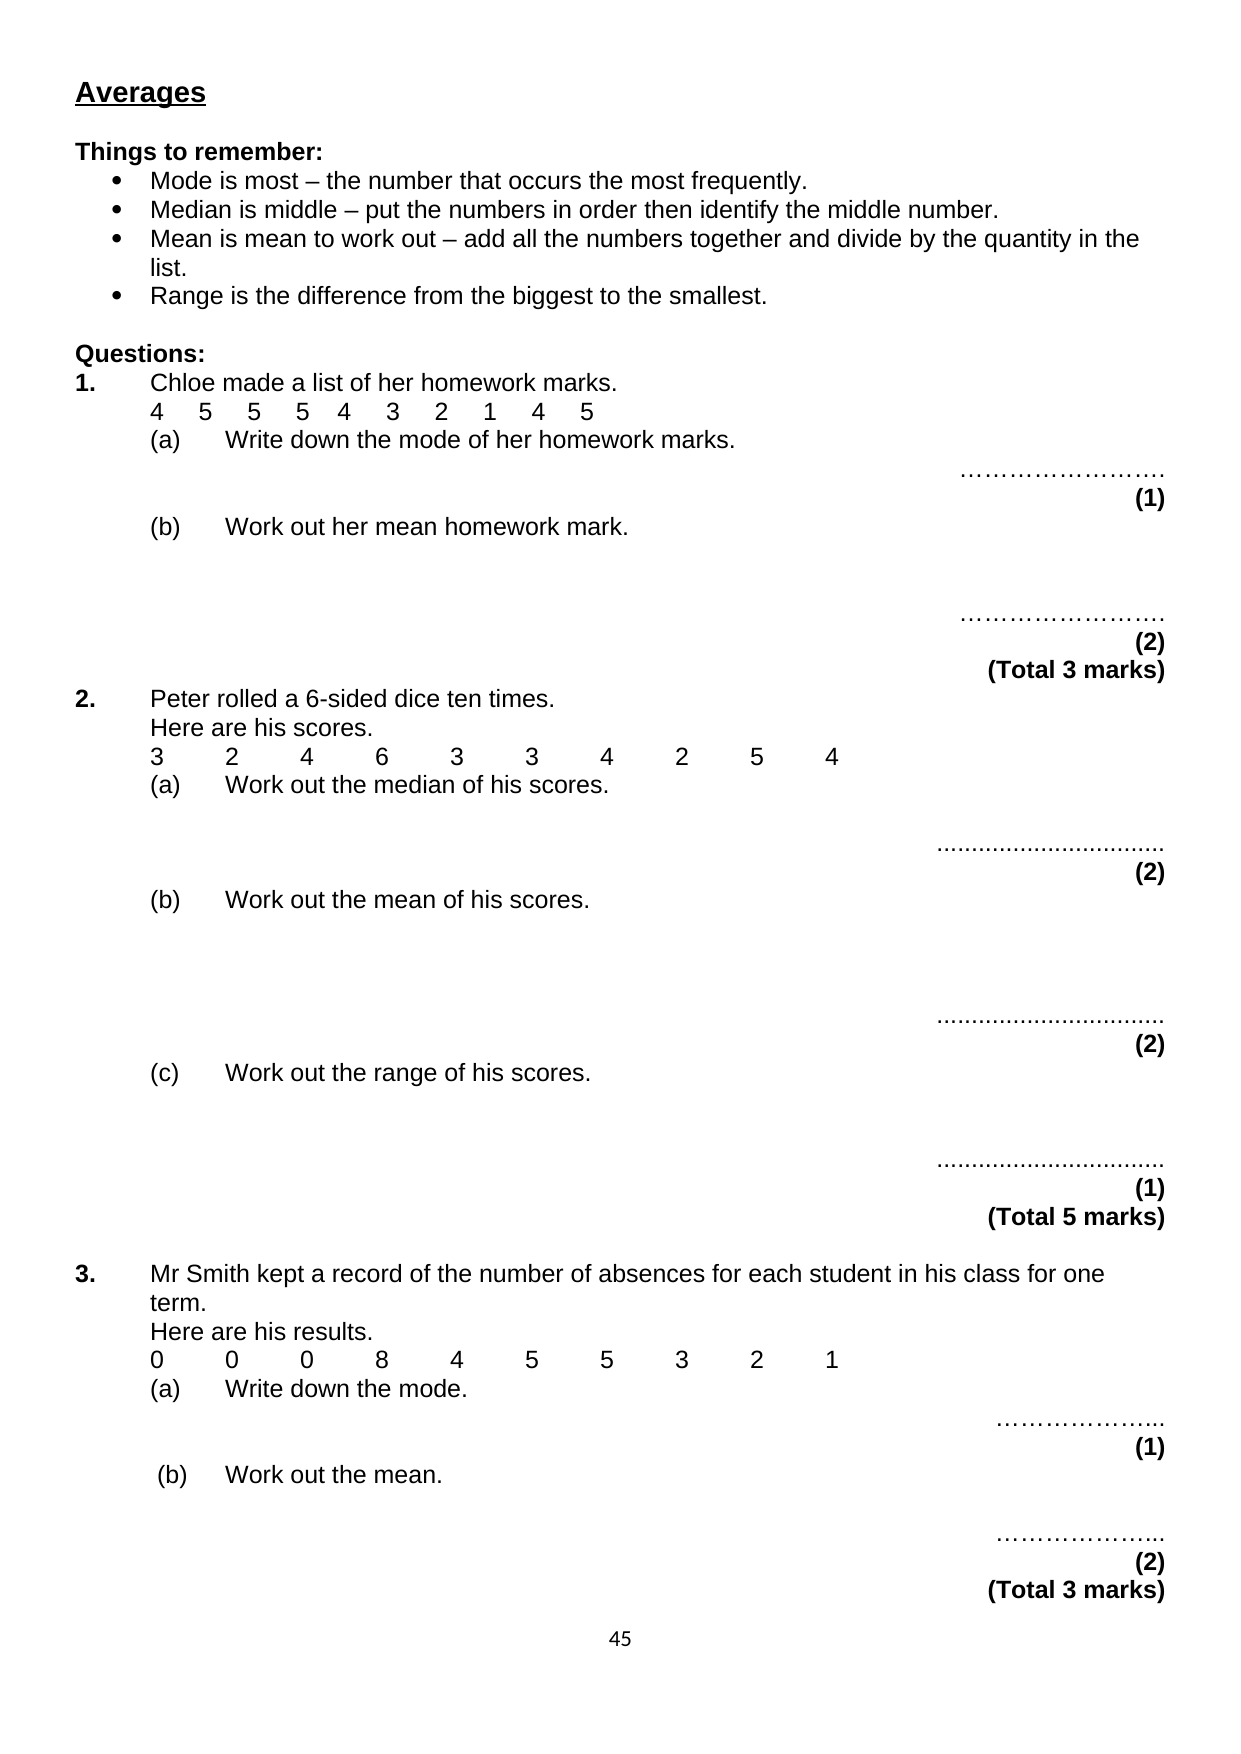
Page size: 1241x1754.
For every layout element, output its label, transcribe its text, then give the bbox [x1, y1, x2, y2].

text ................................. [75, 1144, 1165, 1173]
text (1) [75, 483, 1165, 511]
text (2) [75, 626, 1165, 655]
list Median is middle – put the numbers in order then identify the middle number. [112, 195, 1165, 224]
text ................................. [75, 1000, 1165, 1029]
text (Total 5 marks) [75, 1201, 1165, 1230]
text (a) Write down the mode. [75, 1374, 1165, 1403]
text ………………... [75, 1403, 1165, 1431]
text 1. Chloe made a list of her homework marks. [75, 368, 1165, 396]
text ................................. [75, 828, 1165, 856]
text (1) [75, 1431, 1165, 1460]
text Averages [75, 75, 1165, 108]
text 3. Mr Smith kept a record of the number of absences for each student in his class for one term. [75, 1259, 1165, 1316]
text (a) Write down the mode of her homework marks. [75, 425, 1165, 454]
text (2) [75, 856, 1165, 885]
text 3 2 4 6 3 3 4 2 5 4 [75, 741, 1165, 770]
text 4 5 5 5 4 3 2 1 4 5 [75, 396, 1165, 425]
text Here are his results. [75, 1316, 1165, 1345]
text (c) Work out the range of his scores. [75, 1058, 1165, 1086]
text (2) [75, 1546, 1165, 1575]
text (b) Work out her mean homework mark. [75, 511, 1165, 540]
text ………………... [75, 1518, 1165, 1546]
list Range is the difference from the biggest to the smallest. [112, 281, 1165, 310]
text (1) [75, 1173, 1165, 1201]
text ……………………. [75, 598, 1165, 626]
text (b) Work out the mean of his scores. [75, 885, 1165, 914]
text ……………………. [75, 454, 1165, 483]
text Questions: [75, 339, 1165, 368]
list Mode is most – the number that occurs the most frequently. [112, 166, 1165, 195]
text (b) Work out the mean. [75, 1460, 1165, 1489]
text (2) [75, 1029, 1165, 1058]
list Mean is mean to work out – add all the numbers together and divide by the quantity in the list. [112, 224, 1165, 281]
text Things to remember: [75, 137, 1165, 166]
text (Total 3 marks) [75, 1575, 1165, 1604]
text (a) Work out the median of his scores. [75, 770, 1165, 799]
text 2. Peter rolled a 6-sided dice ten times. Here are his scores. [75, 684, 1165, 741]
text (Total 3 marks) [75, 655, 1165, 684]
text 0 0 0 8 4 5 5 3 2 1 [75, 1345, 1165, 1374]
